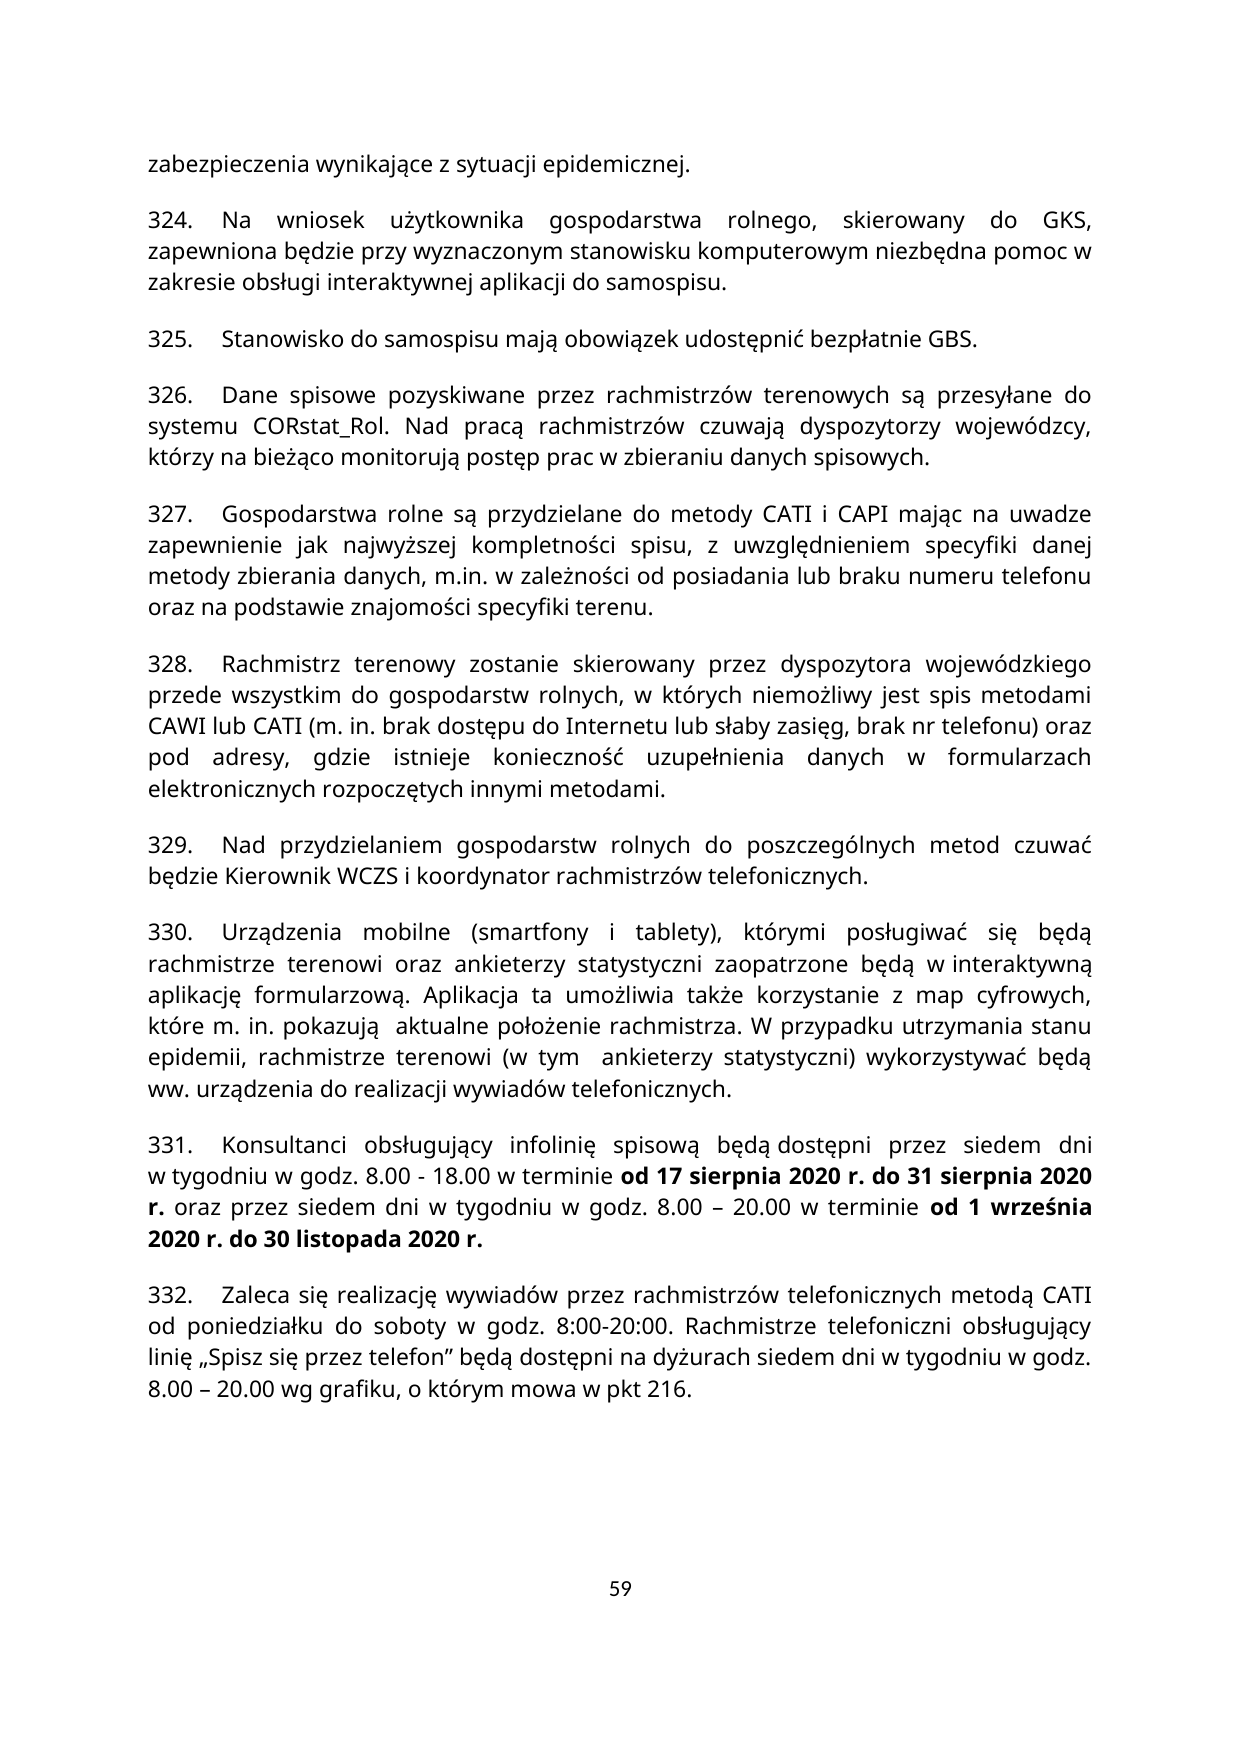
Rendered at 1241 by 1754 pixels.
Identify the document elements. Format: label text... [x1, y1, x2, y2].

list Zaleca się realizację wywiadów przez rachmistrzów telefonicznych metodą CATI od poniedziałku do soboty w godz. 8:00-20:00. Rachmistrze telefoniczni obsługujący linię „Spisz się przez telefon” będą dostępni na dyżurach siedem dni w tygodniu w godz. 8.00 – 20.00 wg grafiku, o którym mowa w pkt 216. [148, 1279, 1093, 1404]
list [148, 148, 1093, 179]
list Urządzenia mobilne (smartfony i tablety), którymi posługiwać się będą rachmistrze terenowi oraz ankieterzy statystyczni zaopatrzone będą w interaktywną aplikację formularzową. Aplikacja ta umożliwia także korzystanie z map cyfrowych, które m. in. pokazują aktualne położenie rachmistrza. W przypadku utrzymania stanu epidemii, rachmistrze terenowi (w tym ankieterzy statystyczni) wykorzystywać będą ww. urządzenia do realizacji wywiadów telefonicznych. [148, 916, 1093, 1104]
list Dane spisowe pozyskiwane przez rachmistrzów terenowych są przesyłane do systemu CORstat_Rol. Nad pracą rachmistrzów czuwają dyspozytorzy wojewódzcy, którzy na bieżąco monitorują postęp prac w zbieraniu danych spisowych. [148, 379, 1093, 473]
list Stanowisko do samospisu mają obowiązek udostępnić bezpłatnie GBS. [148, 323, 1093, 354]
list Na wniosek użytkownika gospodarstwa rolnego, skierowany do GKS, zapewniona będzie przy wyznaczonym stanowisku komputerowym niezbędna pomoc w zakresie obsługi interaktywnej aplikacji do samospisu. [148, 204, 1093, 298]
list Nad przydzielaniem gospodarstw rolnych do poszczególnych metod czuwać będzie Kierownik WCZS i koordynator rachmistrzów telefonicznych. [148, 829, 1093, 891]
list Gospodarstwa rolne są przydzielane do metody CATI i CAPI mając na uwadze zapewnienie jak najwyższej kompletności spisu, z uwzględnieniem specyfiki danej metody zbierania danych, m.in. w zależności od posiadania lub braku numeru telefonu oraz na podstawie znajomości specyfiki terenu. [148, 498, 1093, 623]
list Konsultanci obsługujący infolinię spisową będą dostępni przez siedem dni w tygodniu w godz. 8.00 - 18.00 w terminie od 17 sierpnia 2020 r. do 31 sierpnia 2020 r. oraz przez siedem dni w tygodniu w godz. 8.00 – 20.00 w terminie od 1 września 2020 r. do 30 listopada 2020 r. [148, 1129, 1093, 1254]
list Rachmistrz terenowy zostanie skierowany przez dyspozytora wojewódzkiego przede wszystkim do gospodarstw rolnych, w których niemożliwy jest spis metodami CAWI lub CATI (m. in. brak dostępu do Internetu lub słaby zasięg, brak nr telefonu) oraz pod adresy, gdzie istnieje konieczność uzupełnienia danych w formularzach elektronicznych rozpoczętych innymi metodami. [148, 648, 1093, 804]
